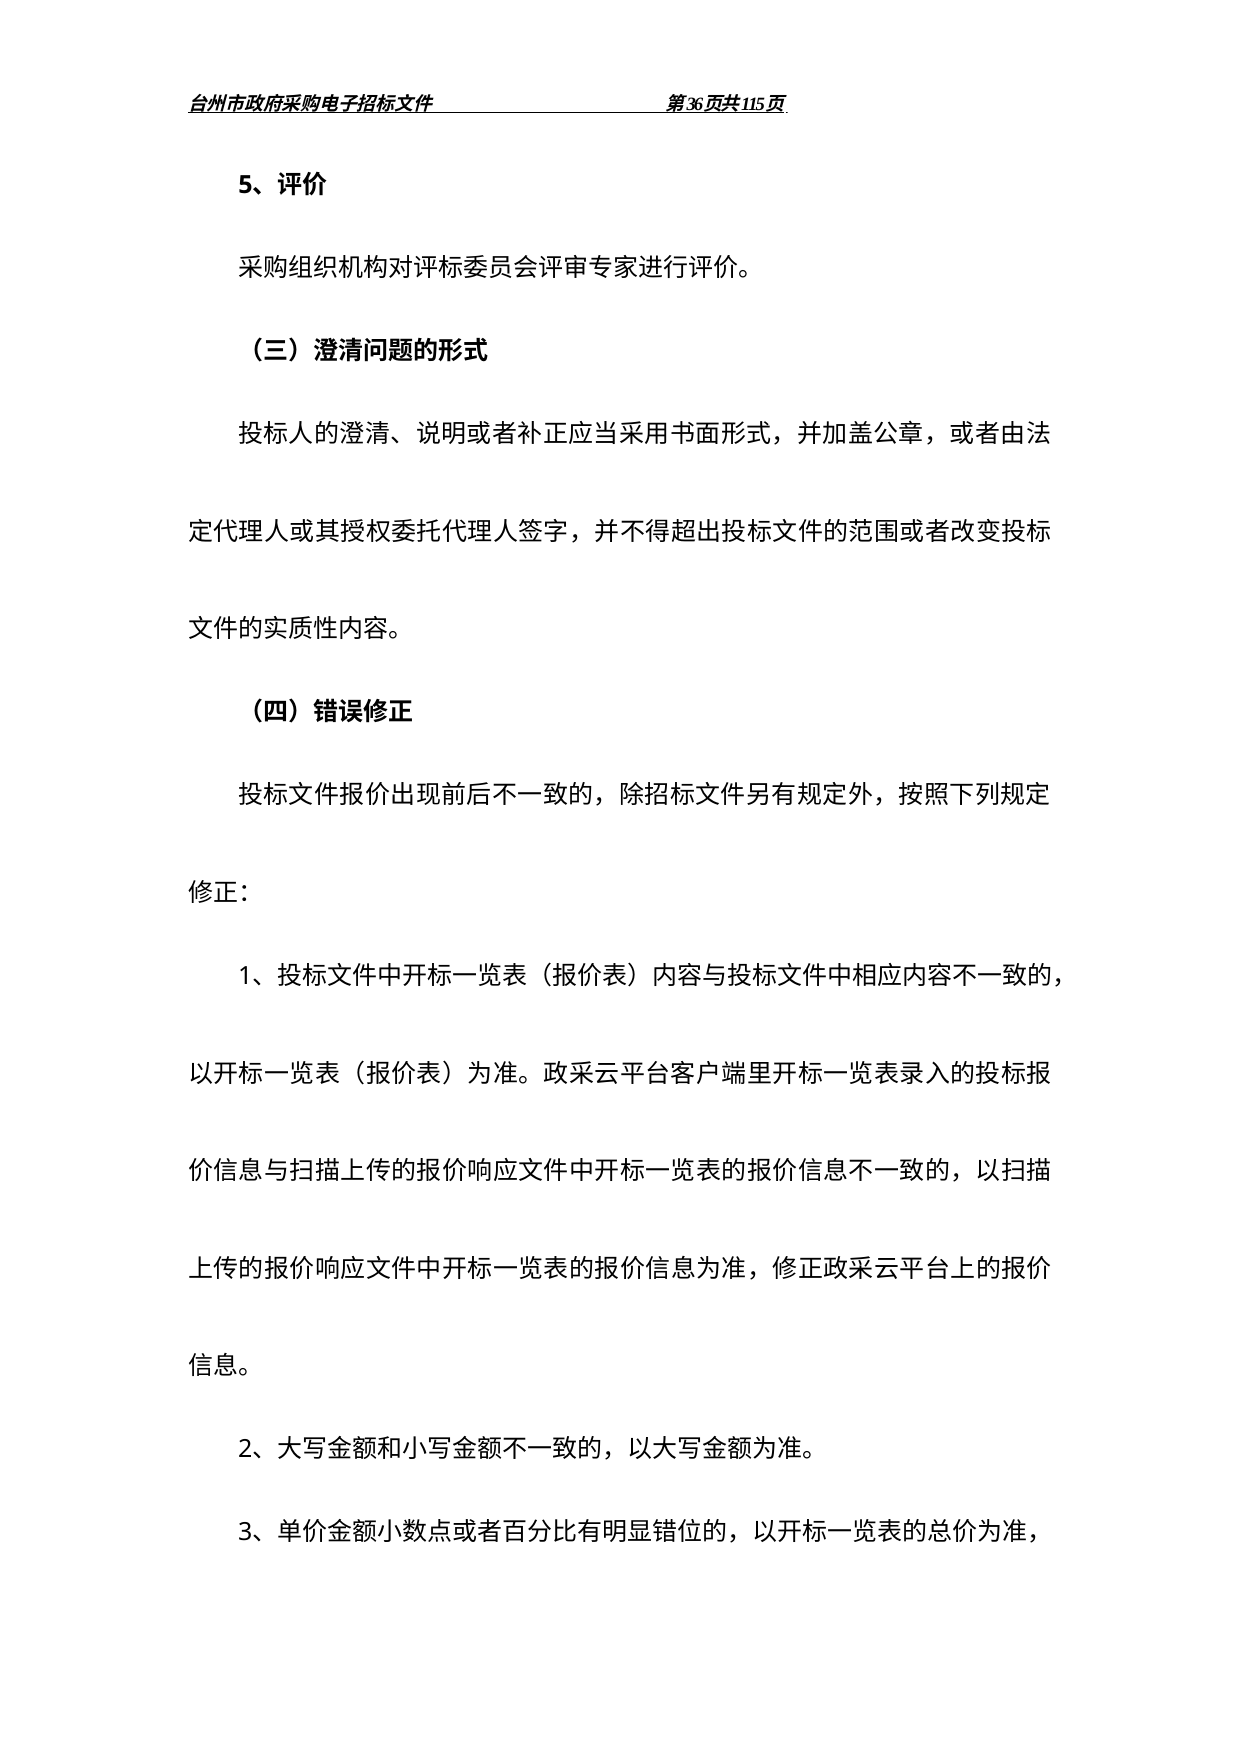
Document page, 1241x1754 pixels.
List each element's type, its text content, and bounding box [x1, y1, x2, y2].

text 采购组织机构对评标委员会评审专家进行评价。 [188, 233, 1052, 298]
text 投标人的澄清、说明或者补正应当采用书面形式，并加盖公章，或者由法定代理人或其授权委托代理人签字，并不得超出投标文件的范围或者改变投标文件的实质性内容。 [188, 399, 1052, 659]
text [188, 1497, 1052, 1562]
text 投标文件报价出现前后不一致的，除招标文件另有规定外，按照下列规定修正： [188, 761, 1052, 923]
text （四）错误修正 [188, 677, 1052, 742]
text 5、评价 [188, 150, 1052, 215]
text （三）澄清问题的形式 [188, 316, 1052, 381]
text 1、投标文件中开标一览表（报价表）内容与投标文件中相应内容不一致的，以开标一览表（报价表）为准。政采云平台客户端里开标一览表录入的投标报价信息与扫描上传的报价响应文件中开标一览表的报价信息不一致的，以扫描上传的报价响应文件中开标一览表的报价信息为准，修正政采云平台上的报价信息。 [188, 941, 1052, 1396]
text 2、大写金额和小写金额不一致的，以大写金额为准。 [188, 1414, 1052, 1479]
